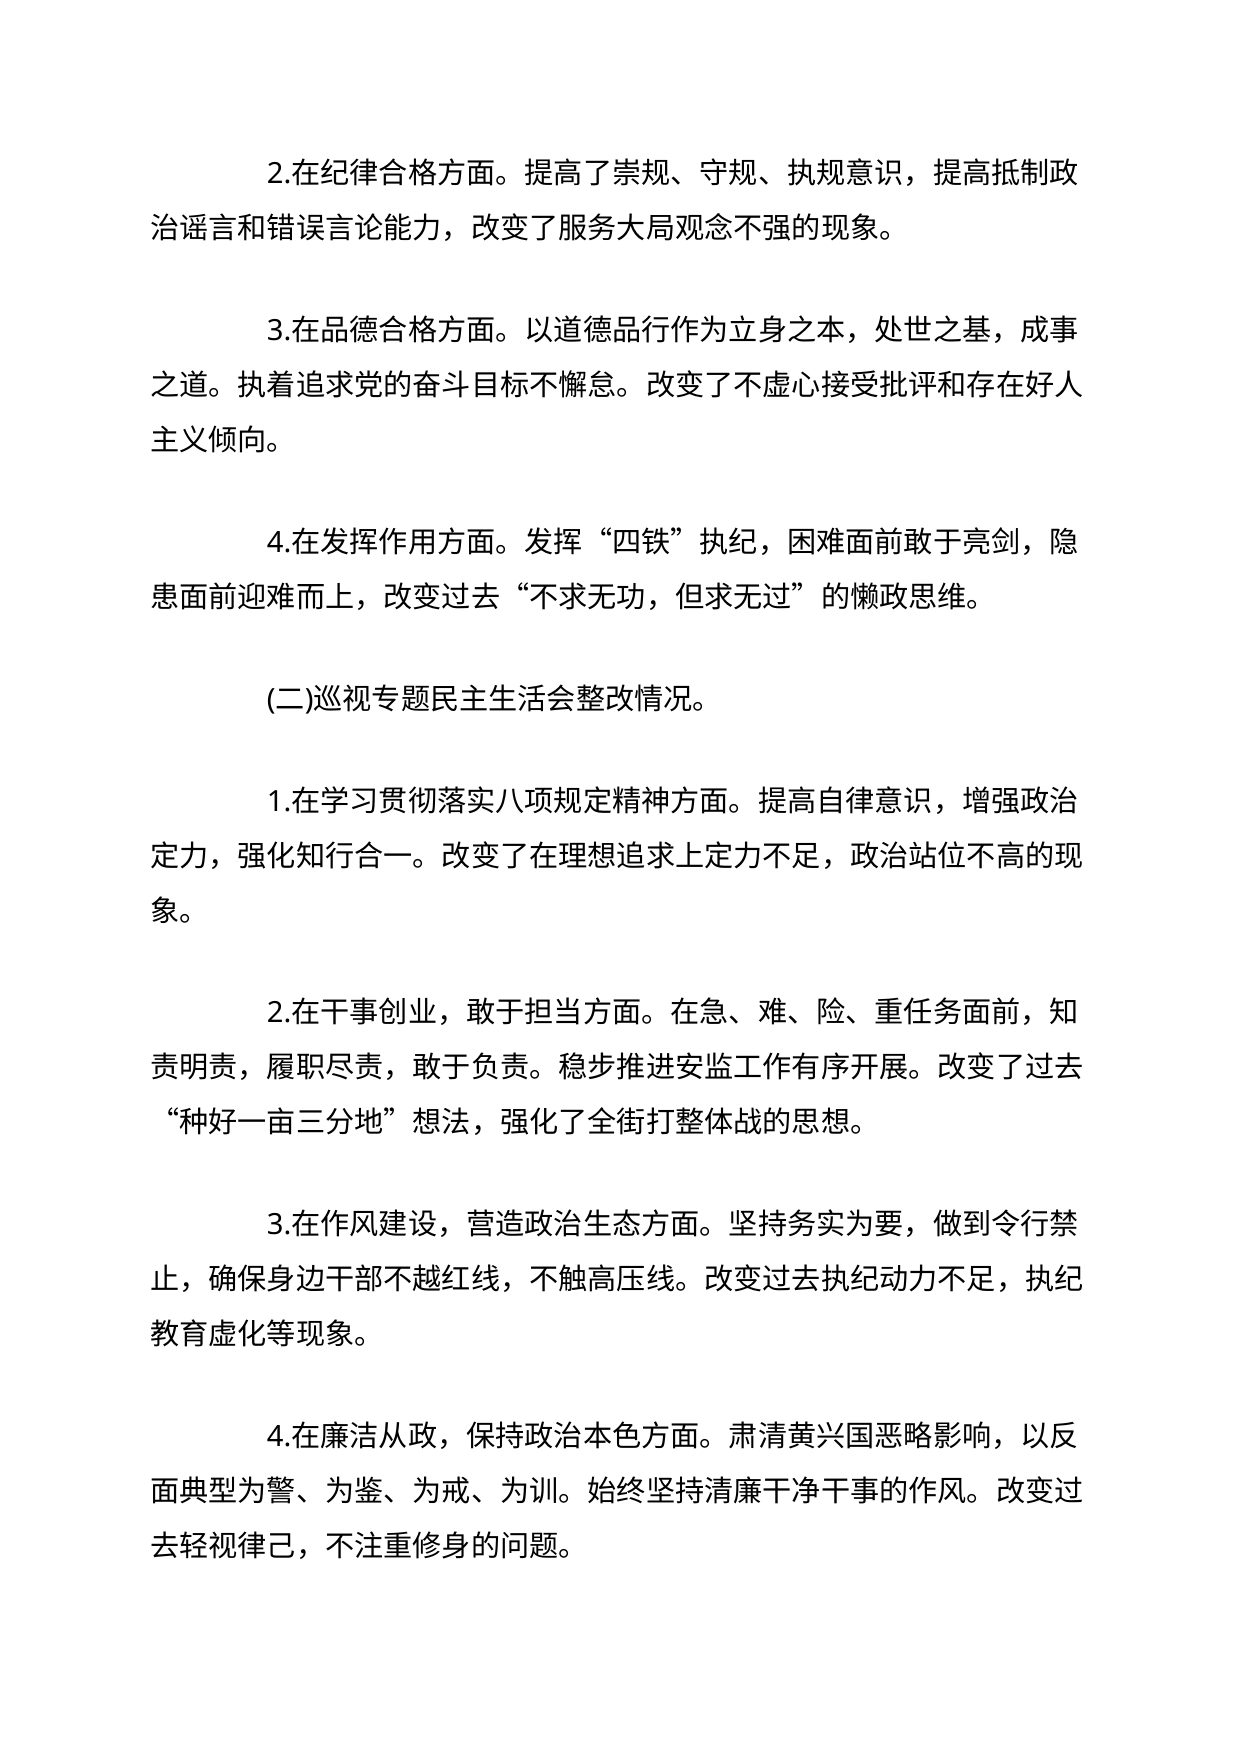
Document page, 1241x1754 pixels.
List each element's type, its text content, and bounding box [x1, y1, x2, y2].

text 1.在学习贯彻落实八项规定精神方面。提高自律意识，增强政治定力，强化知行合一。改变了在理想追求上定力不足，政治站位不高的现象。 [150, 777, 1090, 929]
text 4.在发挥作用方面。发挥“四铁”执纪，困难面前敢于亮剑，隐患面前迎难而上，改变过去“不求无功，但求无过”的懒政思维。 [150, 518, 1090, 616]
text (二)巡视专题民主生活会整改情况。 [150, 675, 1090, 718]
text 3.在作风建设，营造政治生态方面。坚持务实为要，做到令行禁止，确保身边干部不越红线，不触高压线。改变过去执纪动力不足，执纪教育虚化等现象。 [150, 1201, 1090, 1353]
text 2.在干事创业，敢于担当方面。在急、难、险、重任务面前，知责明责，履职尽责，敢于负责。稳步推进安监工作有序开展。改变了过去“种好一亩三分地”想法，强化了全街打整体战的思想。 [150, 989, 1090, 1141]
text 3.在品德合格方面。以道德品行作为立身之本，处世之基，成事之道。执着追求党的奋斗目标不懈怠。改变了不虚心接受批评和存在好人主义倾向。 [150, 307, 1090, 459]
text 2.在纪律合格方面。提高了崇规、守规、执规意识，提高抵制政治谣言和错误言论能力，改变了服务大局观念不强的现象。 [150, 150, 1090, 247]
text 4.在廉洁从政，保持政治本色方面。肃清黄兴国恶略影响，以反面典型为警、为鉴、为戒、为训。始终坚持清廉干净干事的作风。改变过去轻视律己，不注重修身的问题。 [150, 1412, 1090, 1564]
